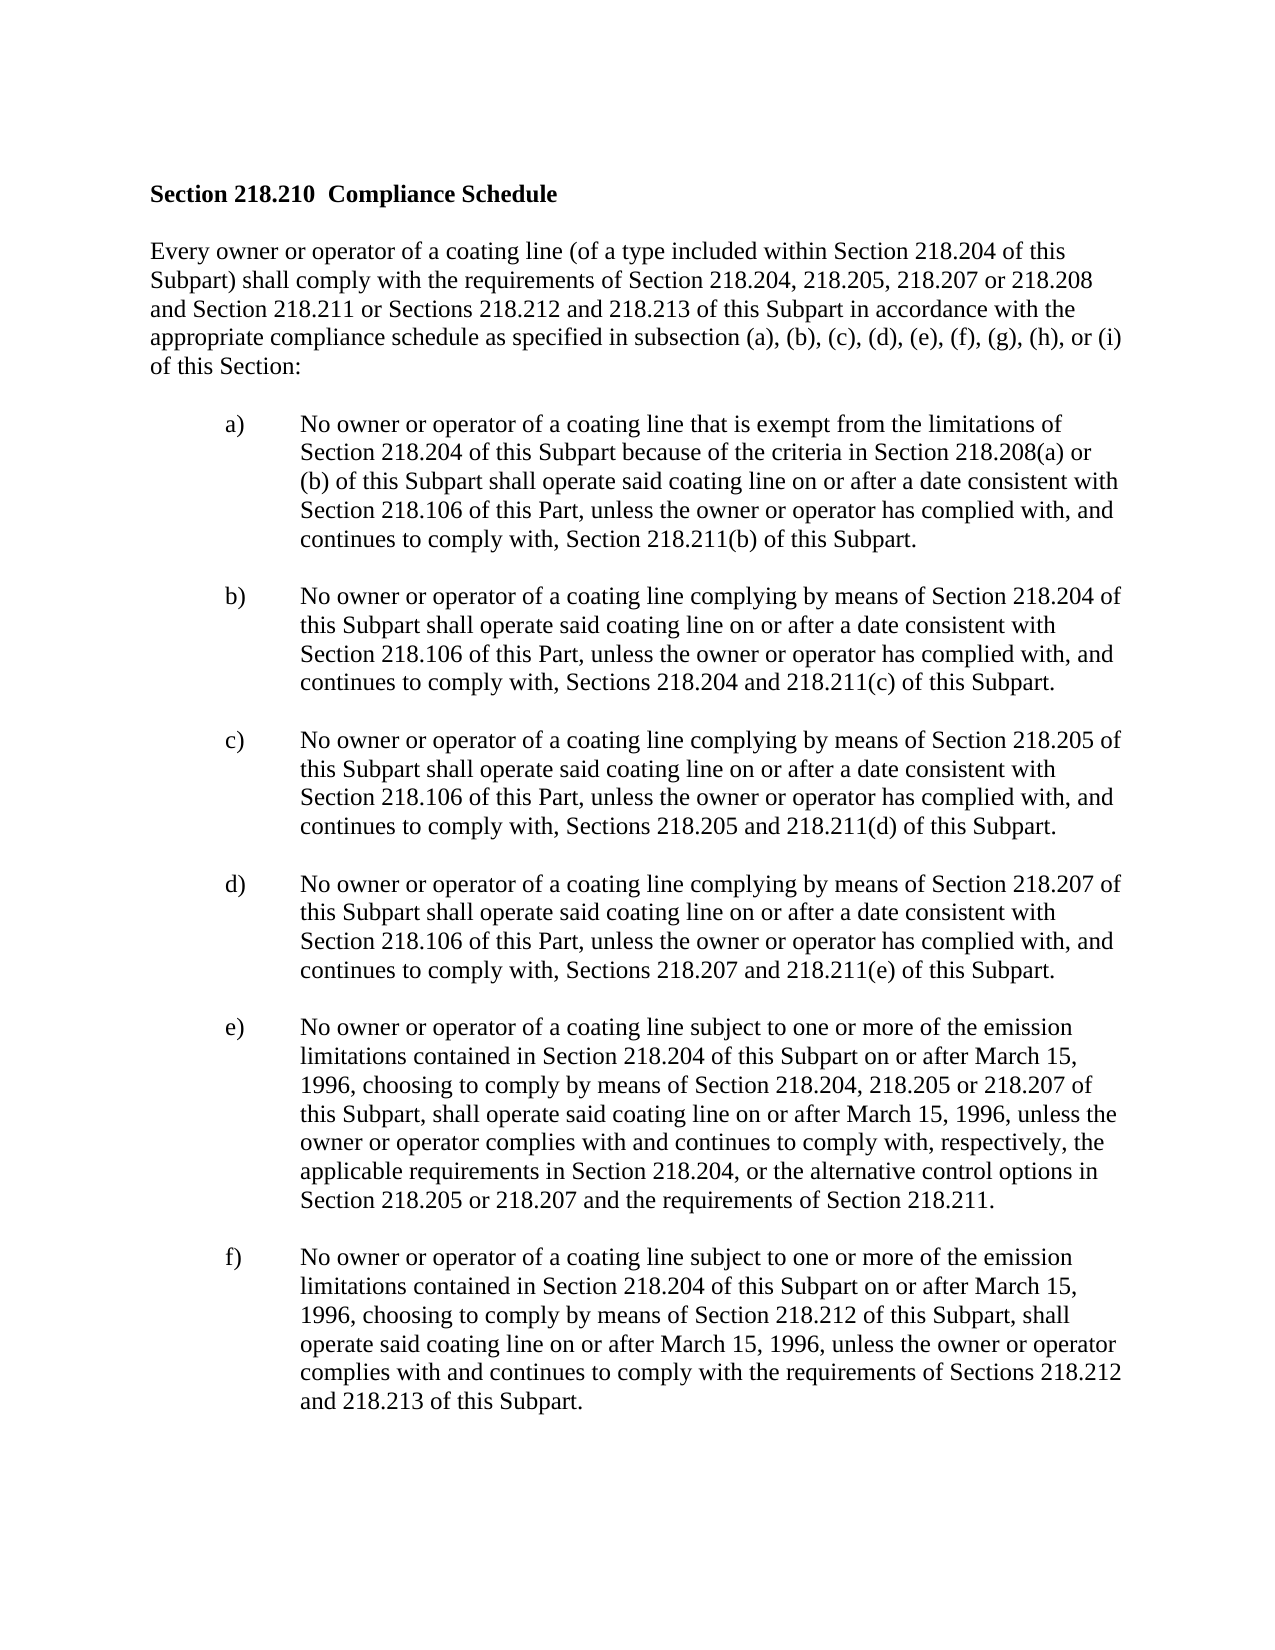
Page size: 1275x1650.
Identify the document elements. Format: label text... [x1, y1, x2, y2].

text Section 218.210 Compliance Schedule [150, 179, 1125, 207]
text Every owner or operator of a coating line (of a type included within Section 218.204 of this Subpart) shall comply with the requirements of Section 218.204, 218.205, 218.207 or 218.208 and Section 218.211 or Sections 218.212 and 218.213 of this Subpart in accordance with the appropriate compliance schedule as specified in subsection (a), (b), (c), (d), (e), (f), (g), (h), or (i) of this Section: [150, 236, 1125, 380]
text a) No owner or operator of a coating line that is exempt from the limitations of Section 218.204 of this Subpart because of the criteria in Section 218.208(a) or (b) of this Subpart shall operate said coating line on or after a date consistent with Section 218.106 of this Part, unless the owner or operator has complied with, and continues to comply with, Section 218.211(b) of this Subpart. [225, 409, 1125, 552]
text f) No owner or operator of a coating line subject to one or more of the emission limitations contained in Section 218.204 of this Subpart on or after March 15, 1996, choosing to comply by means of Section 218.212 of this Subpart, shall operate said coating line on or after March 15, 1996, unless the owner or operator complies with and continues to comply with the requirements of Sections 218.212 and 218.213 of this Subpart. [225, 1242, 1125, 1415]
text c) No owner or operator of a coating line complying by means of Section 218.205 of this Subpart shall operate said coating line on or after a date consistent with Section 218.106 of this Part, unless the owner or operator has complied with, and continues to comply with, Sections 218.205 and 218.211(d) of this Subpart. [225, 725, 1125, 840]
text b) No owner or operator of a coating line complying by means of Section 218.204 of this Subpart shall operate said coating line on or after a date consistent with Section 218.106 of this Part, unless the owner or operator has complied with, and continues to comply with, Sections 218.204 and 218.211(c) of this Subpart. [225, 581, 1125, 696]
text d) No owner or operator of a coating line complying by means of Section 218.207 of this Subpart shall operate said coating line on or after a date consistent with Section 218.106 of this Part, unless the owner or operator has complied with, and continues to comply with, Sections 218.207 and 218.211(e) of this Subpart. [225, 869, 1125, 984]
text e) No owner or operator of a coating line subject to one or more of the emission limitations contained in Section 218.204 of this Subpart on or after March 15, 1996, choosing to comply by means of Section 218.204, 218.205 or 218.207 of this Subpart, shall operate said coating line on or after March 15, 1996, unless the owner or operator complies with and continues to comply with, respectively, the applicable requirements in Section 218.204, or the alternative control options in Section 218.205 or 218.207 and the requirements of Section 218.211. [225, 1012, 1125, 1214]
